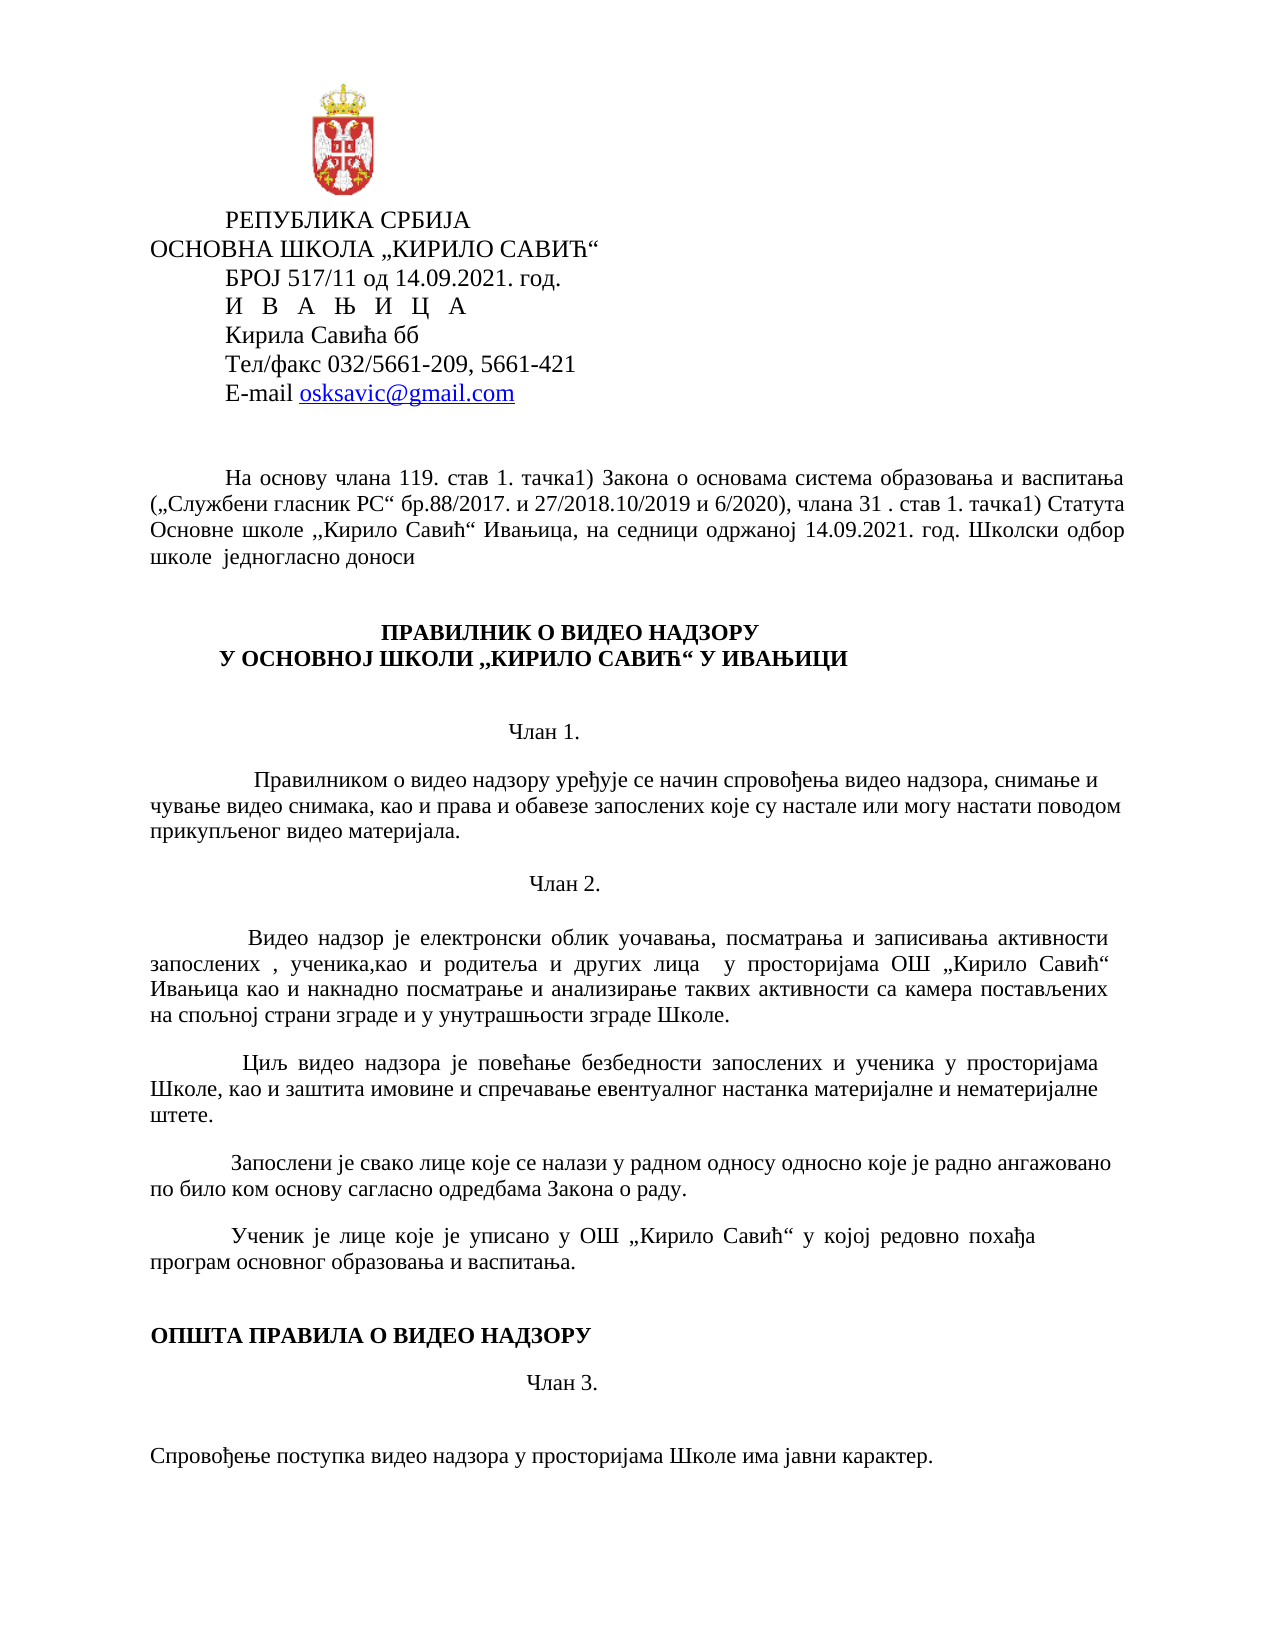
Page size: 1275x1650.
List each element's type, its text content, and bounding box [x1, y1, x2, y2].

text Члан 2. [529, 870, 1125, 897]
text Члан 3. [150, 1369, 598, 1395]
picture [297, 73, 390, 205]
text ОПШТА ПРАВИЛА О ВИДЕО НАДЗОРУ [150, 1322, 592, 1348]
text E-mail osksavic@gmail.com [150, 378, 1125, 406]
text БРОЈ 517/11 од 14.09.2021. год. [150, 263, 1125, 291]
text У ОСНОВНОЈ ШКОЛИ ,,КИРИЛО САВИЋ“ У ИВАЊИЦИ [150, 645, 1125, 672]
text И В А Њ И Ц А [150, 291, 1125, 320]
text ПРАВИЛНИК О ВИДЕО НАДЗОРУ [375, 619, 1125, 645]
text Циљ видео надзора је повећање безбедности запослених и ученика у просторијама Школе, као и заштита имовине и спречавање евентуалног настанка материјалне и нематеријалне штете. [150, 1050, 1100, 1127]
text Видео надзор је електронски облик уочавања, посматрања и записивања активности запослених , ученика,као и родитеља и других лица у просторијама ОШ „Кирило Савић“ Ивањица као и накнадно посматрање и анализирање таквих активности са камера постављених на спољној страни зграде и у унутрашњости зграде Школе. [150, 924, 1110, 1028]
text Запослени је свако лице које се налази у радном односу односно које је радно ангажовано по било ком основу сагласно одредбама Закона о раду. [150, 1149, 1112, 1201]
text Правилником о видео надзору уређује се начин спровођења видео надзора, снимање и чување видео снимака, као и права и обавезе запослених које су настале или могу настати поводом прикупљеног видео материјала. [150, 767, 1123, 844]
text На основу члана 119. став 1. тачка1) Закона о основама система образовања и васпитања („Службени гласник РС“ бр.88/2017. и 27/2018.10/2019 и 6/2020), члана 31 . став 1. тачка1) Статута Основне школе ,,Кирило Савић“ Ивањица, на седници одржаној 14.09.2021. год. Школски одбор школе једногласно доноси [150, 464, 1125, 569]
text Тел/факс 032/5661-209, 5661-421 [150, 349, 1125, 378]
text Члан 1. [508, 718, 1125, 744]
text Ученик је лице које је уписано у ОШ „Кирило Савић“ у којој редовно похађа програм основног образовања и васпитања. [150, 1223, 1035, 1274]
text Спровођење поступка видео надзора у просторијама Школе има јавни карактер. [150, 1442, 1119, 1469]
text Кирила Савића бб [150, 320, 1125, 349]
text РЕПУБЛИКА СРБИЈА [150, 205, 1125, 234]
text ОСНОВНА ШКОЛА „КИРИЛО САВИЋ“ [150, 234, 1125, 263]
